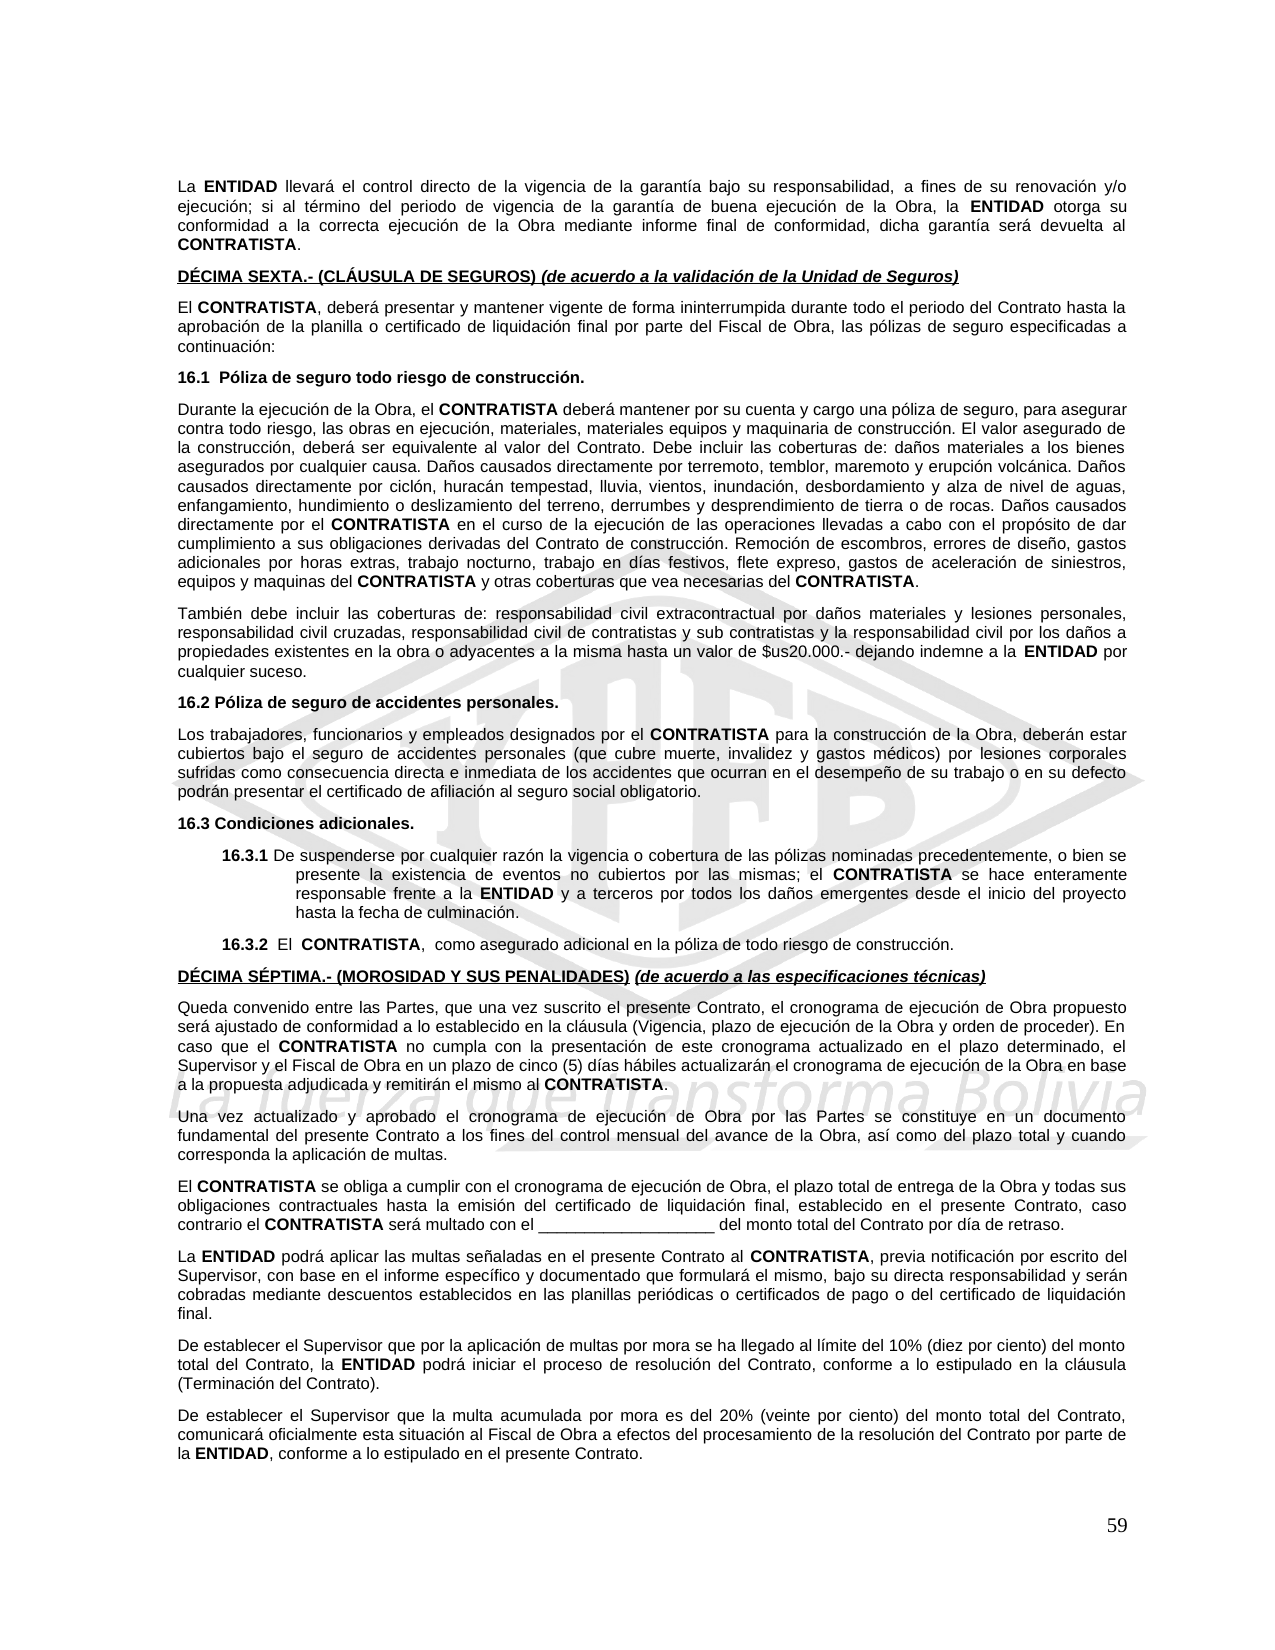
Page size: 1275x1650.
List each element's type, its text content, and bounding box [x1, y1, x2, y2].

text Una vez actualizado y aprobado el cronograma de ejecución de Obra por las Partes se constituye en un documento fundamental del presente Contrato a los fines del control mensual del avance de la Obra, así como del plazo total y cuando corresponda la aplicación de multas. [177, 1106, 1127, 1164]
text 16.3.1 De suspenderse por cualquier razón la vigencia o cobertura de las pólizas nominadas precedentemente, o bien se presente la existencia de eventos no cubiertos por las mismas; el CONTRATISTA se hace enteramente responsable frente a la ENTIDAD y a terceros por todos los daños emergentes desde el inicio del proyecto hasta la fecha de culminación. [222, 846, 1127, 922]
text 16.2 Póliza de seguro de accidentes personales. [177, 693, 1127, 712]
text De establecer el Supervisor que la multa acumulada por mora es del 20% (veinte por ciento) del monto total del Contrato, comunicará oficialmente esta situación al Fiscal de Obra a efectos del procesamiento de la resolución del Contrato por parte de la ENTIDAD, conforme a lo estipulado en el presente Contrato. [177, 1406, 1127, 1463]
text 16.1 Póliza de seguro todo riesgo de construcción. [177, 368, 1127, 387]
text El CONTRATISTA, deberá presentar y mantener vigente de forma ininterrumpida durante todo el periodo del Contrato hasta la aprobación de la planilla o certificado de liquidación final por parte del Fiscal de Obra, las pólizas de seguro especificadas a continuación: [177, 298, 1127, 356]
text De establecer el Supervisor que por la aplicación de multas por mora se ha llegado al límite del 10% (diez por ciento) del monto total del Contrato, la ENTIDAD podrá iniciar el proceso de resolución del Contrato, conforme a lo estipulado en la cláusula (Terminación del Contrato). [177, 1336, 1127, 1393]
text 16.3.2 El CONTRATISTA, como asegurado adicional en la póliza de todo riesgo de construcción. [222, 935, 1127, 954]
text DÉCIMA SÉPTIMA.- (MOROSIDAD Y SUS PENALIDADES) (de acuerdo a las especificaciones técnicas) [177, 966, 1127, 986]
text Los trabajadores, funcionarios y empleados designados por el CONTRATISTA para la construcción de la Obra, deberán estar cubiertos bajo el seguro de accidentes personales (que cubre muerte, invalidez y gastos médicos) por lesiones corporales sufridas como consecuencia directa e inmediata de los accidentes que ocurran en el desempeño de su trabajo o en su defecto podrán presentar el certificado de afiliación al seguro social obligatorio. [177, 725, 1127, 801]
text El CONTRATISTA se obliga a cumplir con el cronograma de ejecución de Obra, el plazo total de entrega de la Obra y todas sus obligaciones contractuales hasta la emisión del certificado de liquidación final, establecido en el presente Contrato, caso contrario el CONTRATISTA será multado con el ___________________ del monto total del Contrato por día de retraso. [177, 1176, 1127, 1234]
text DÉCIMA SEXTA.- (CLÁUSULA DE SEGUROS) (de acuerdo a la validación de la Unidad de Seguros) [177, 266, 1127, 286]
text También debe incluir las coberturas de: responsabilidad civil extracontractual por daños materiales y lesiones personales, responsabilidad civil cruzadas, responsabilidad civil de contratistas y sub contratistas y la responsabilidad civil por los daños a propiedades existentes en la obra o adyacentes a la misma hasta un valor de $us20.000.- dejando indemne a la ENTIDAD por cualquier suceso. [177, 604, 1127, 681]
text Queda convenido entre las Partes, que una vez suscrito el presente Contrato, el cronograma de ejecución de Obra propuesto será ajustado de conformidad a lo establecido en la cláusula (Vigencia, plazo de ejecución de la Obra y orden de proceder). En caso que el CONTRATISTA no cumpla con la presentación de este cronograma actualizado en el plazo determinado, el Supervisor y el Fiscal de Obra en un plazo de cinco (5) días hábiles actualizarán el cronograma de ejecución de la Obra en base a la propuesta adjudicada y remitirán el mismo al CONTRATISTA. [177, 998, 1127, 1094]
text La ENTIDAD podrá aplicar las multas señaladas en el presente Contrato al CONTRATISTA, previa notificación por escrito del Supervisor, con base en el informe específico y documentado que formulará el mismo, bajo su directa responsabilidad y serán cobradas mediante descuentos establecidos en las planillas periódicas o certificados de pago o del certificado de liquidación final. [177, 1246, 1127, 1323]
text Durante la ejecución de la Obra, el CONTRATISTA deberá mantener por su cuenta y cargo una póliza de seguro, para asegurar contra todo riesgo, las obras en ejecución, materiales, materiales equipos y maquinaria de construcción. El valor asegurado de la construcción, deberá ser equivalente al valor del Contrato. Debe incluir las coberturas de: daños materiales a los bienes asegurados por cualquier causa. Daños causados directamente por terremoto, temblor, maremoto y erupción volcánica. Daños causados directamente por ciclón, huracán tempestad, lluvia, vientos, inundación, desbordamiento y alza de nivel de aguas, enfangamiento, hundimiento o deslizamiento del terreno, derrumbes y desprendimiento de tierra o de rocas. Daños causados directamente por el CONTRATISTA en el curso de la ejecución de las operaciones llevadas a cabo con el propósito de dar cumplimiento a sus obligaciones derivadas del Contrato de construcción. Remoción de escombros, errores de diseño, gastos adicionales por horas extras, trabajo nocturno, trabajo en días festivos, flete expreso, gastos de aceleración de siniestros, equipos y maquinas del CONTRATISTA y otras coberturas que vea necesarias del CONTRATISTA. [177, 400, 1127, 591]
text 16.3 Condiciones adicionales. [177, 814, 1127, 833]
text La ENTIDAD llevará el control directo de la vigencia de la garantía bajo su responsabilidad, a fines de su renovación y/o ejecución; si al término del periodo de vigencia de la garantía de buena ejecución de la Obra, la ENTIDAD otorga su conformidad a la correcta ejecución de la Obra mediante informe final de conformidad, dicha garantía será devuelta al CONTRATISTA. [177, 177, 1127, 254]
